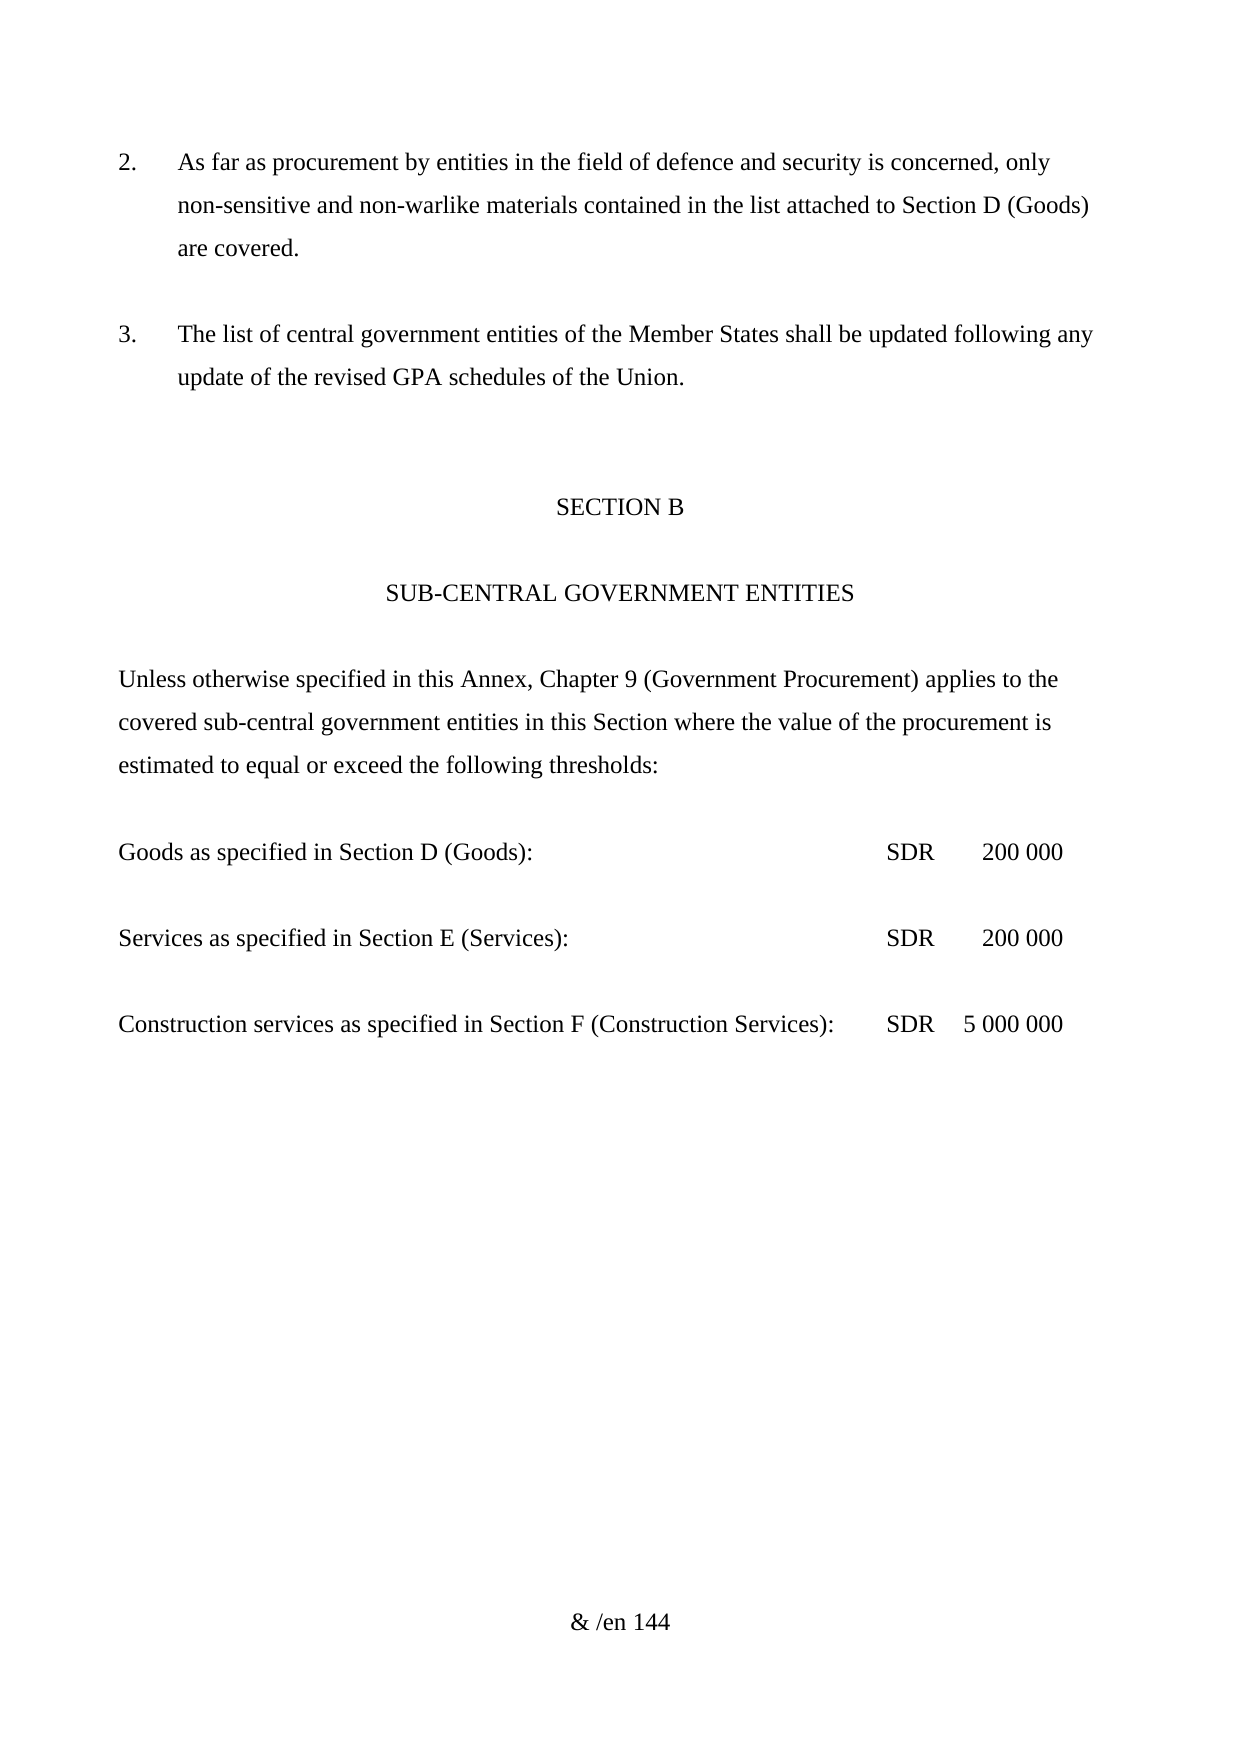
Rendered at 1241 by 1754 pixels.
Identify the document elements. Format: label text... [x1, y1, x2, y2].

text Construction services as specified in Section F (Construction Services): SDR 5 000 000 [118, 1009, 1122, 1038]
text 3. The list of central government entities of the Member States shall be updated following any update of the revised GPA schedules of the Union. [118, 319, 1122, 391]
text Services as specified in Section E (Services): SDR 200 000 [118, 923, 1122, 952]
text 2. As far as procurement by entities in the field of defence and security is concerned, only non-sensitive and non-warlike materials contained in the list attached to Section D (Goods) are covered. [118, 147, 1122, 262]
text SUB-CENTRAL GOVERNMENT ENTITIES [118, 578, 1122, 607]
text SECTION B [118, 492, 1122, 521]
text Goods as specified in Section D (Goods): SDR 200 000 [118, 837, 1122, 866]
text Unless otherwise specified in this Annex, Chapter 9 (Government Procurement) applies to the covered sub-central government entities in this Section where the value of the procurement is estimated to equal or exceed the following thresholds: [118, 664, 1122, 779]
